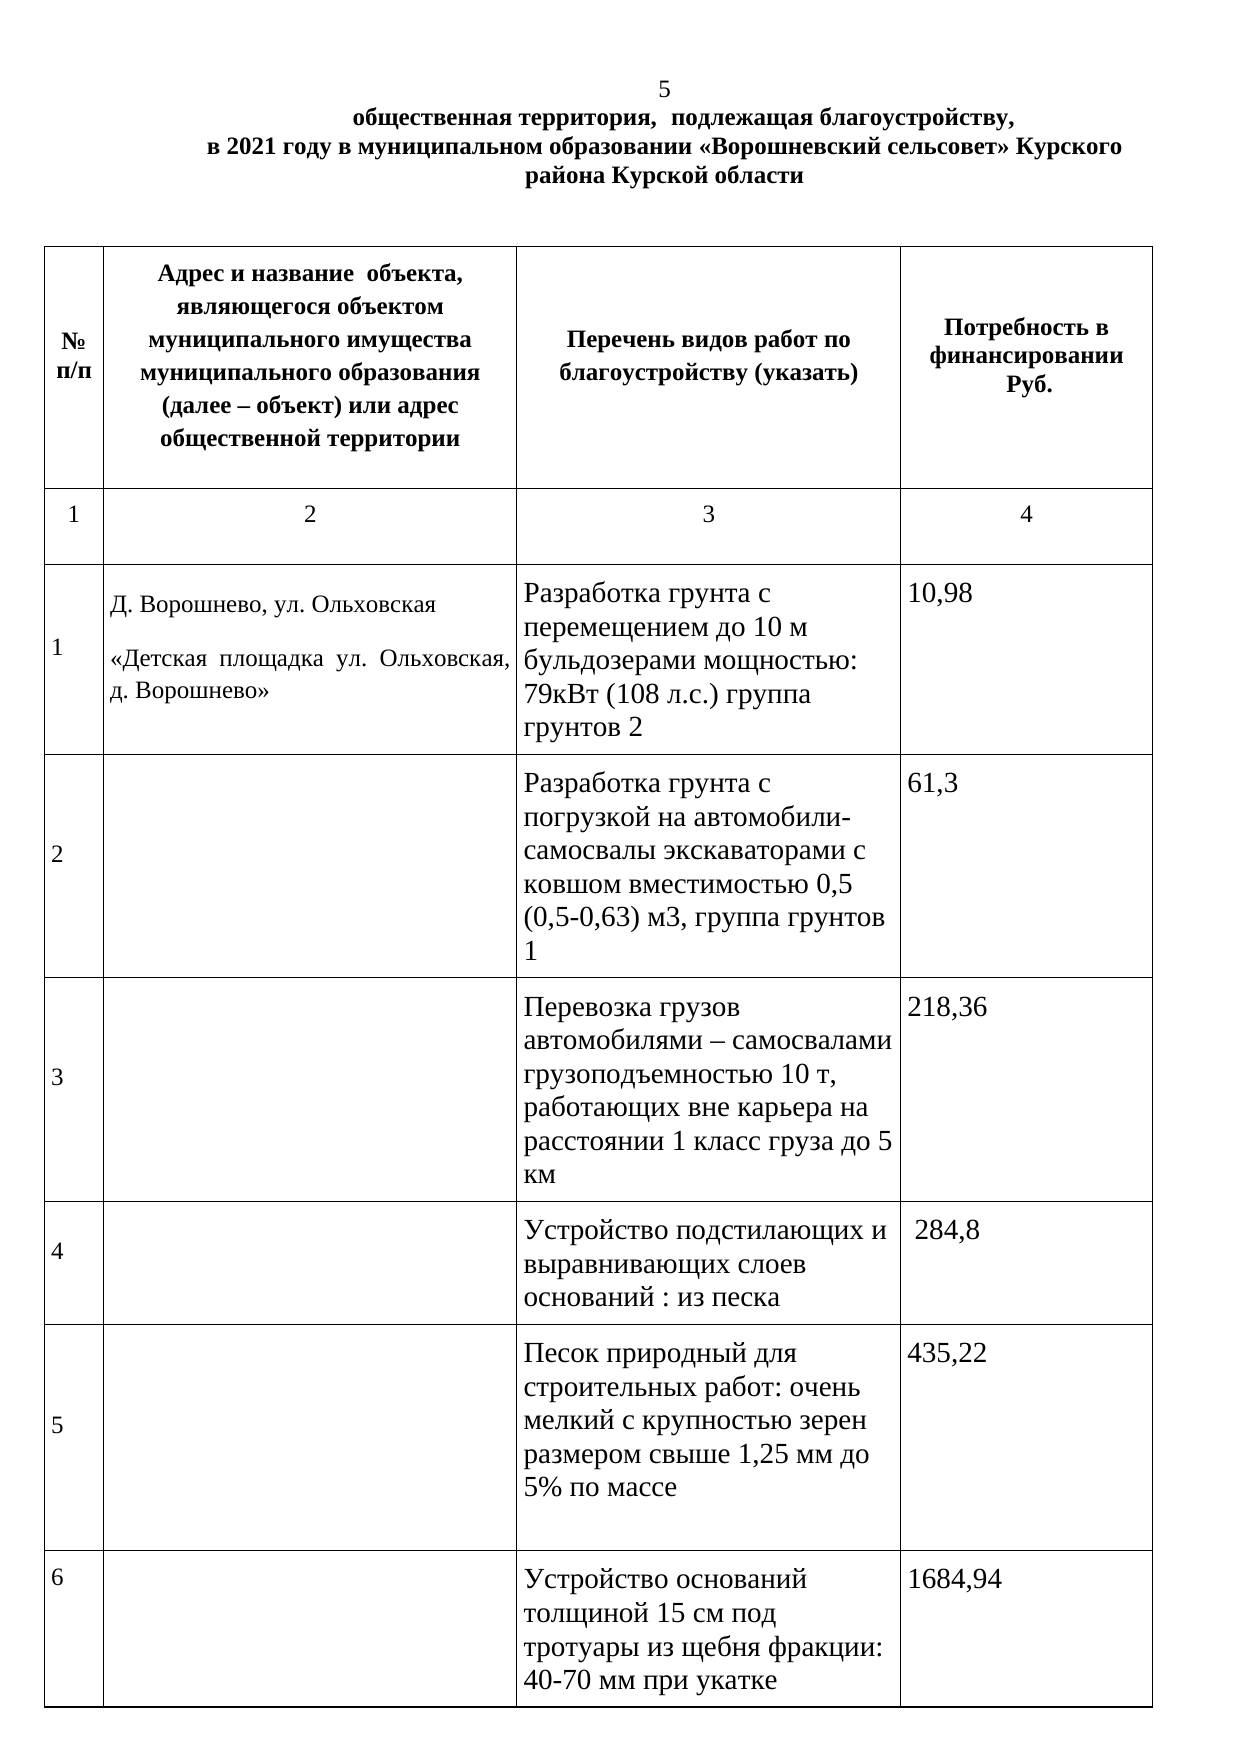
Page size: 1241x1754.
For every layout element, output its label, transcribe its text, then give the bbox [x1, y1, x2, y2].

table_cell 4 [901, 489, 1152, 564]
table_cell 3 [45, 978, 103, 1201]
table_cell [104, 1325, 516, 1550]
table_cell 284,8 [901, 1202, 1152, 1324]
table_cell 2 [104, 489, 516, 564]
table_cell 218,36 [901, 978, 1152, 1201]
table_header Адрес и название объекта, являющегося объектом муниципального имущества муниципального образования (далее – объект) или адрес общественной территории [104, 247, 516, 487]
table_cell 6 [45, 1551, 103, 1706]
table_cell 2 [45, 755, 103, 977]
table_cell 1684,94 [901, 1551, 1152, 1706]
table_cell [104, 1202, 516, 1324]
text общественная территория, подлежащая благоустройству, [177, 102, 1152, 131]
table_cell Устройство подстилающих и выравнивающих слоев оснований : из песка [517, 1202, 900, 1324]
table_cell Разработка грунта с погрузкой на автомобили-самосвалы экскаваторами с ковшом вместимостью 0,5 (0,5-0,63) м3, группа грунтов 1 [517, 755, 900, 977]
table_cell 435,22 [901, 1325, 1152, 1550]
table_cell 1 [45, 565, 103, 754]
text в 2021 году в муниципальном образовании «Ворошневский сельсовет» Курского района Курской области [177, 131, 1152, 217]
table_header Перечень видов работ по благоустройству (указать) [517, 247, 900, 487]
table_cell [104, 755, 516, 977]
table_cell 61,3 [901, 755, 1152, 977]
table_header Потребность в финансировании Руб. [901, 247, 1152, 487]
table_cell Разработка грунта с перемещением до 10 м бульдозерами мощностью: 79кВт (108 л.с.) группа грунтов 2 [517, 565, 900, 754]
table_cell [104, 1551, 516, 1706]
table_cell 5 [45, 1325, 103, 1550]
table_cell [517, 1551, 900, 1706]
table_header № п/п [45, 247, 103, 487]
table_cell [104, 978, 516, 1201]
table_cell 10,98 [901, 565, 1152, 754]
table_cell Д. Ворошнево, ул. Ольховская «Детская площадка ул. Ольховская, д. Ворошнево» [104, 565, 516, 754]
table_cell Песок природный для строительных работ: очень мелкий с крупностью зерен размером свыше 1,25 мм до 5% по массе [517, 1325, 900, 1550]
table_cell 1 [45, 489, 103, 564]
table_cell 3 [517, 489, 900, 564]
table_cell 4 [45, 1202, 103, 1324]
table_cell Перевозка грузов автомобилями – самосвалами грузоподъемностью 10 т, работающих вне карьера на расстоянии 1 класс груза до 5 км [517, 978, 900, 1201]
